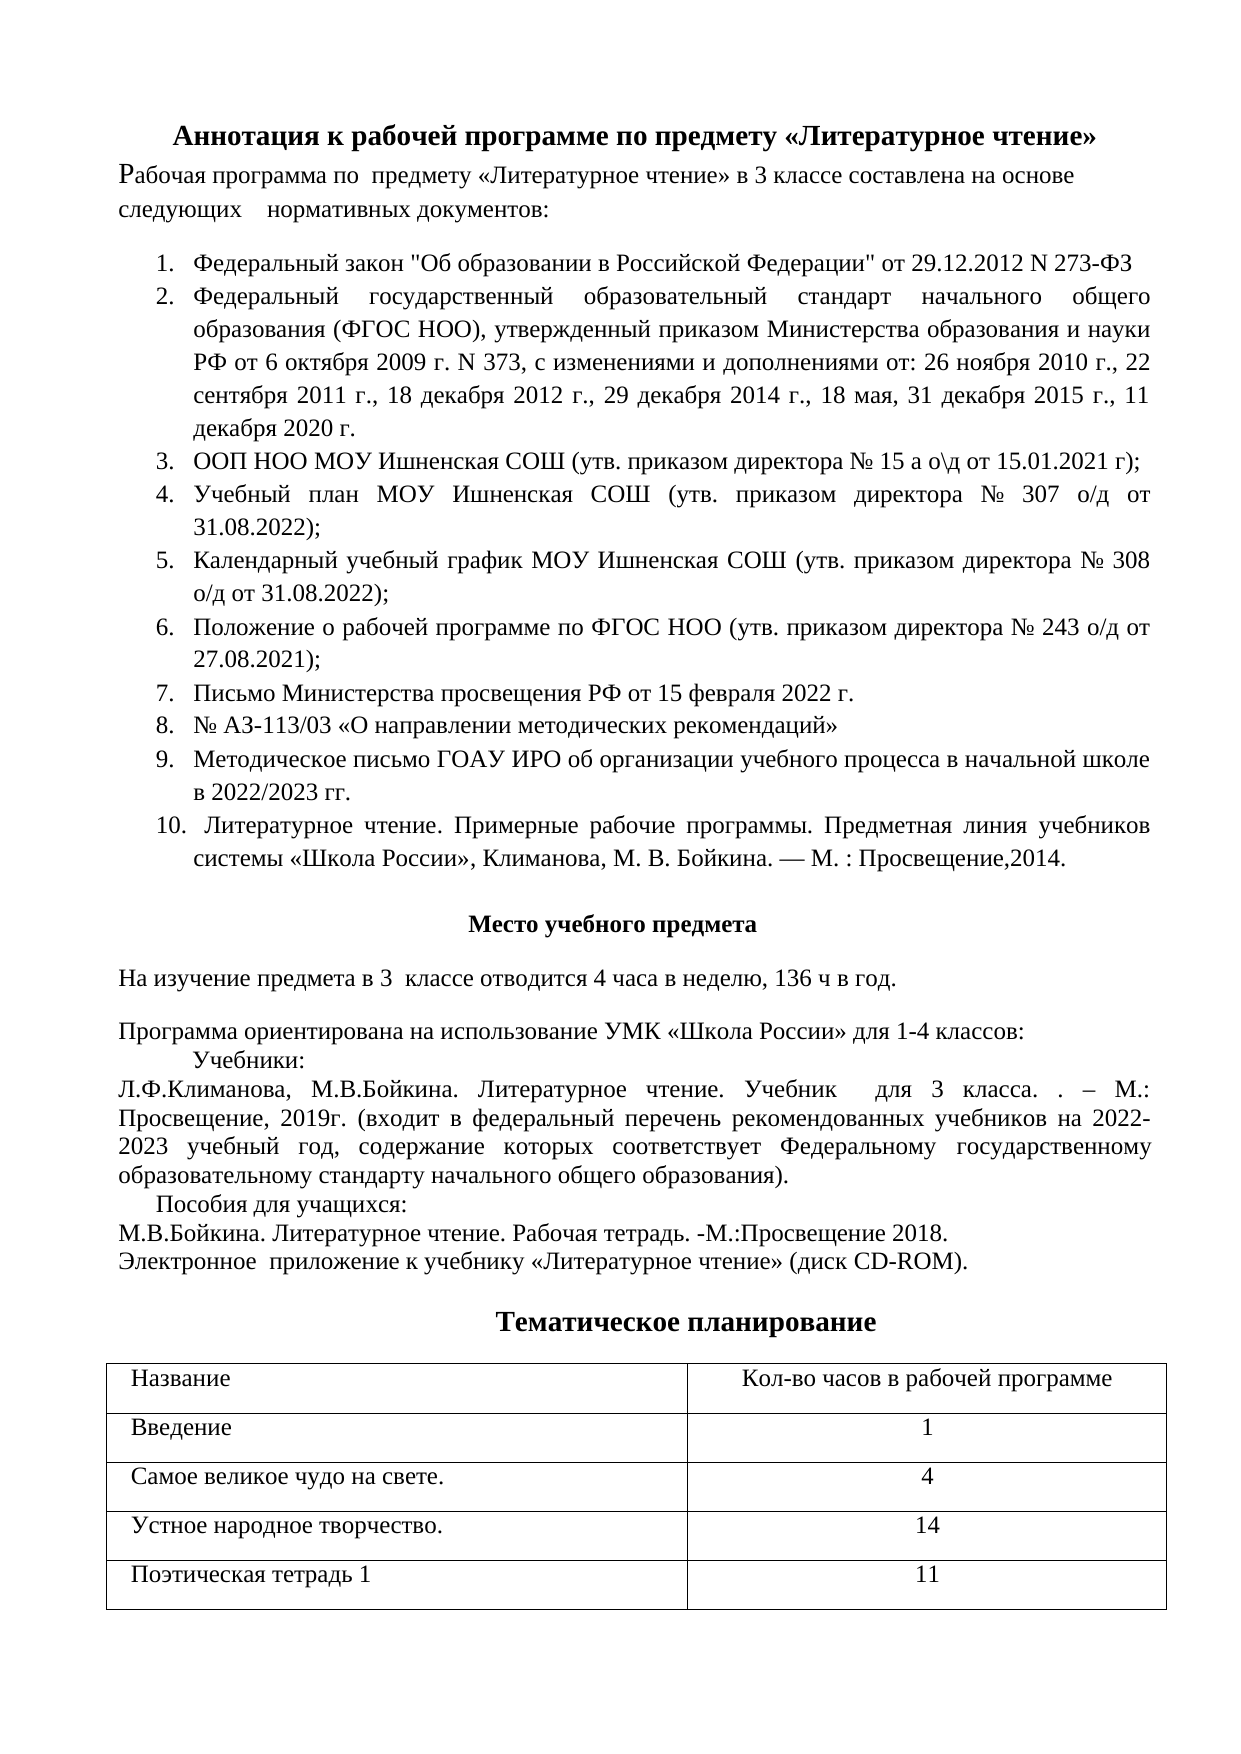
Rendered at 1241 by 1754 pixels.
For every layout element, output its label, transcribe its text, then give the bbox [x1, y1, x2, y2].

text М.В.Бойкина. Литературное чтение. Рабочая тетрадь. -М.:Просвещение 2018. [118, 1218, 1152, 1246]
text На изучение предмета в 3 классе отводится 4 часа в неделю, 136 ч в год. [118, 963, 1152, 991]
text Аннотация к рабочей программе по предмету «Литературное чтение» [118, 118, 1152, 152]
text Л.Ф.Климанова, М.В.Бойкина. Литературное чтение. Учебник для 3 класса. . – М.: Просвещение, 2019г. (входит в федеральный перечень рекомендованных учебников на 2022-2023 учебный год, содержание которых соответствует Федеральному государственному образовательному стандарту начального общего образования). [118, 1074, 1152, 1189]
table_header Кол-во часов в рабочей программе [688, 1364, 1166, 1413]
text Программа ориентирована на использование УМК «Школа России» для 1-4 классов: [118, 1016, 1152, 1045]
list № АЗ-113/03 «О направлении методических рекомендаций» [156, 711, 1152, 739]
list Литературное чтение. Примерные рабочие программы. Предметная линия учебников системы «Школа России», Климанова, М. В. Бойкина. — М. : Просвещение,2014. [156, 810, 1152, 871]
table_cell 4 [688, 1463, 1166, 1511]
text Пособия для учащихся: [156, 1189, 1152, 1218]
text Учебники: [118, 1045, 1152, 1074]
table_cell 11 [688, 1561, 1166, 1608]
list Учебный план МОУ Ишненская СОШ (утв. приказом директора № 307 о/д от 31.08.2022); [156, 479, 1152, 541]
list ООП НОО МОУ Ишненская СОШ (утв. приказом директора № 15 а о\д от 15.01.2021 г); [156, 446, 1152, 475]
text Тематическое планирование [220, 1304, 1152, 1337]
list Письмо Министерства просвещения РФ от 15 февраля 2022 г. [156, 678, 1152, 706]
table_cell Самое великое чудо на свете. [107, 1463, 687, 1511]
table_cell Введение [107, 1414, 687, 1462]
text Рабочая программа по предмету «Литературное чтение» в 3 классе составлена на основе следующих нормативных документов: [118, 157, 1152, 223]
table_cell Устное народное творчество. [107, 1512, 687, 1560]
table_cell Поэтическая тетрадь 1 [107, 1561, 687, 1608]
list Методическое письмо ГОАУ ИРО об организации учебного процесса в начальной школе в 2022/2023 гг. [156, 744, 1152, 805]
table_cell 1 [688, 1414, 1166, 1462]
table_cell 14 [688, 1512, 1166, 1560]
list Положение о рабочей программе по ФГОС НОО (утв. приказом директора № 243 о/д от 27.08.2021); [156, 612, 1152, 673]
list Федеральный закон "Об образовании в Российской Федерации" от 29.12.2012 N 273-ФЗ [156, 248, 1152, 277]
list Федеральный государственный образовательный стандарт начального общего образования (ФГОС НОО), утвержденный приказом Министерства образования и науки РФ от 6 октября 2009 г. N 373, с изменениями и дополнениями от: 26 ноября 2010 г., 22 сентября 2011 г., 18 декабря 2012 г., 29 декабря 2014 г., 18 мая, 31 декабря 2015 г., 11 декабря 2020 г. [156, 281, 1152, 442]
text Электронное приложение к учебнику «Литературное чтение» (диск СD-ROM). [118, 1246, 1152, 1275]
list Календарный учебный график МОУ Ишненская СОШ (утв. приказом директора № 308 о/д от 31.08.2022); [156, 546, 1152, 607]
list Место учебного предмета [193, 909, 1152, 937]
table_header Название [107, 1364, 687, 1413]
